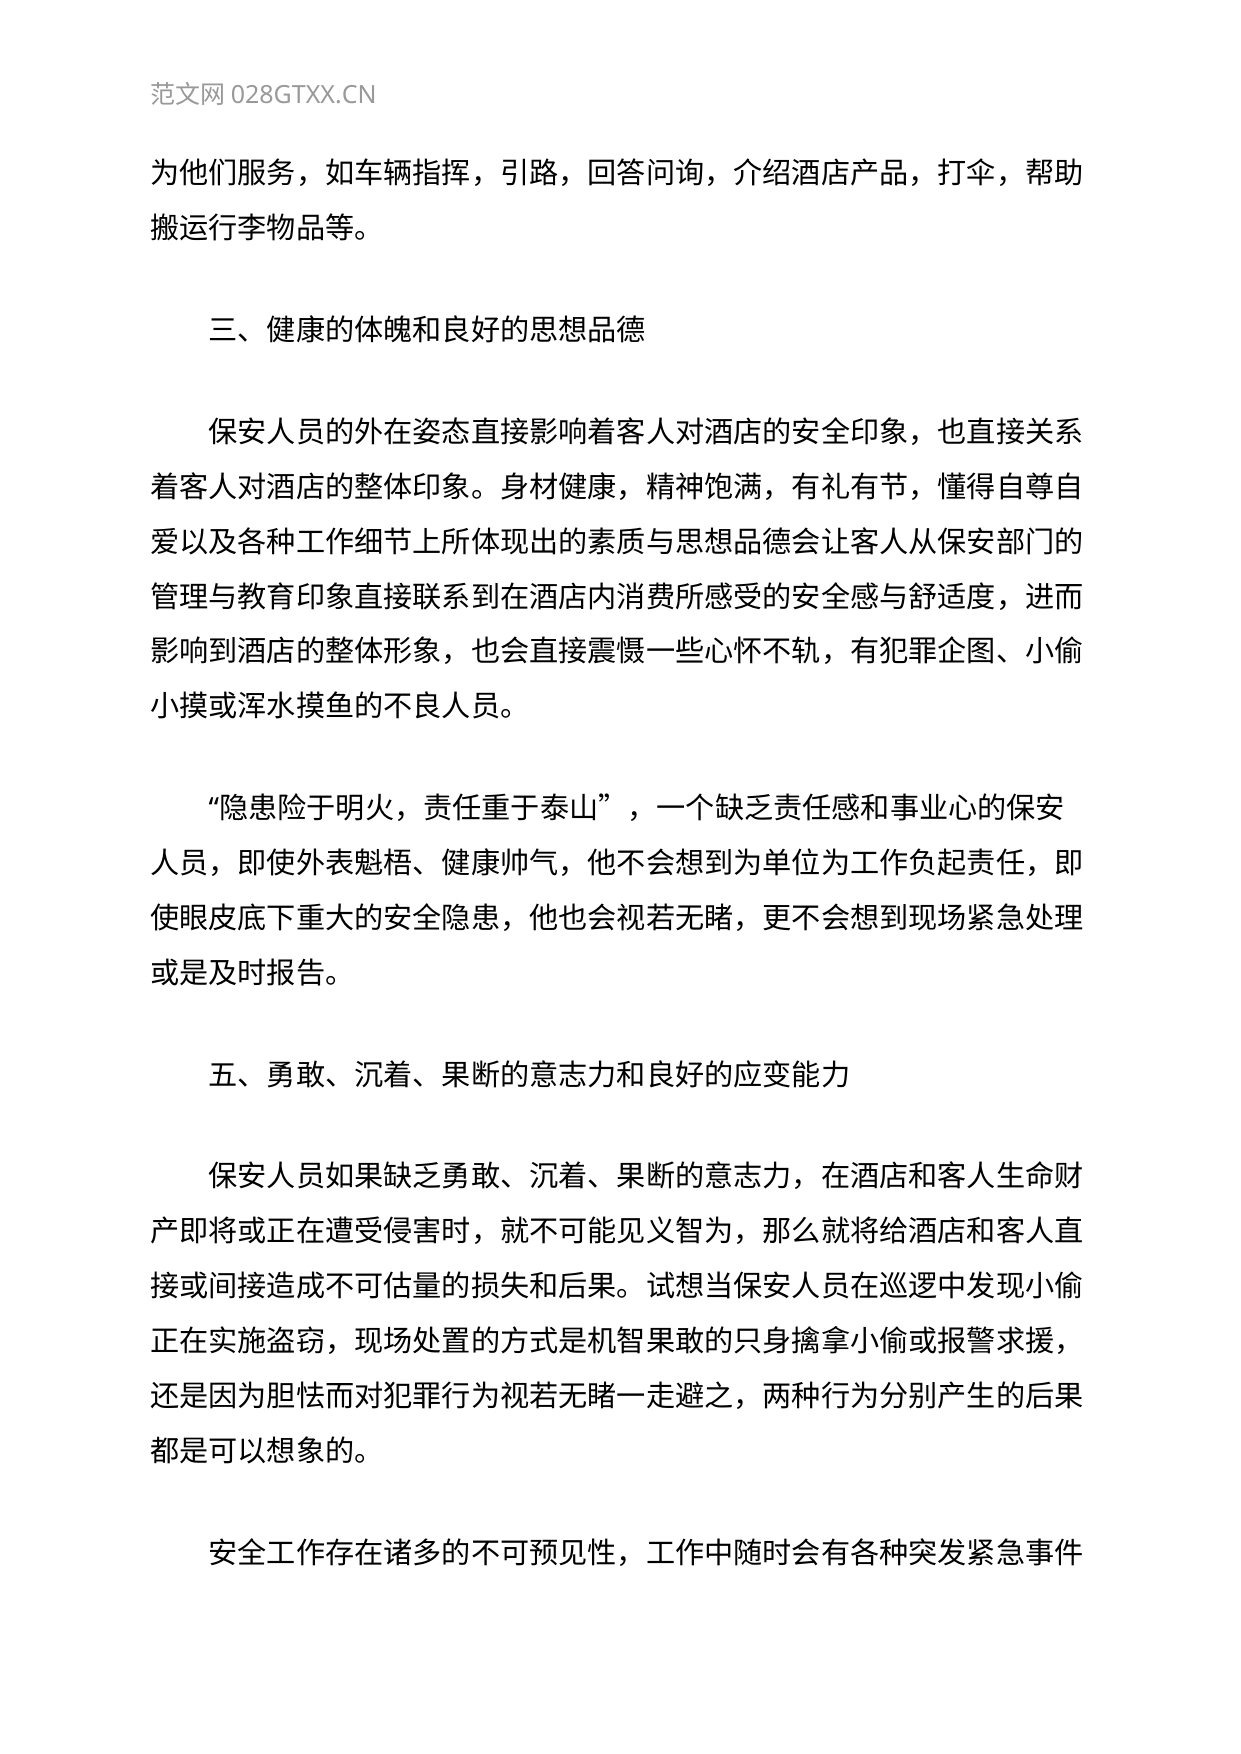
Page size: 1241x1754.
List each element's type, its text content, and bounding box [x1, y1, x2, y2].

text “隐患险于明火，责任重于泰山”，一个缺乏责任感和事业心的保安人员，即使外表魁梧、健康帅气，他不会想到为单位为工作负起责任，即使眼皮底下重大的安全隐患，他也会视若无睹，更不会想到现场紧急处理或是及时报告。 [150, 785, 1090, 992]
text 三、健康的体魄和良好的思想品德 [150, 307, 1090, 349]
text 保安人员如果缺乏勇敢、沉着、果断的意志力，在酒店和客人生命财产即将或正在遭受侵害时，就不可能见义智为，那么就将给酒店和客人直接或间接造成不可估量的损失和后果。试想当保安人员在巡逻中发现小偷正在实施盗窃，现场处置的方式是机智果敢的只身擒拿小偷或报警求援，还是因为胆怯而对犯罪行为视若无睹一走避之，两种行为分别产生的后果都是可以想象的。 [150, 1153, 1090, 1470]
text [150, 150, 1090, 247]
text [150, 1529, 1090, 1572]
text 保安人员的外在姿态直接影响着客人对酒店的安全印象，也直接关系着客人对酒店的整体印象。身材健康，精神饱满，有礼有节，懂得自尊自爱以及各种工作细节上所体现出的素质与思想品德会让客人从保安部门的管理与教育印象直接联系到在酒店内消费所感受的安全感与舒适度，进而影响到酒店的整体形象，也会直接震慑一些心怀不轨，有犯罪企图、小偷小摸或浑水摸鱼的不良人员。 [150, 408, 1090, 725]
text 五、勇敢、沉着、果断的意志力和良好的应变能力 [150, 1051, 1090, 1093]
